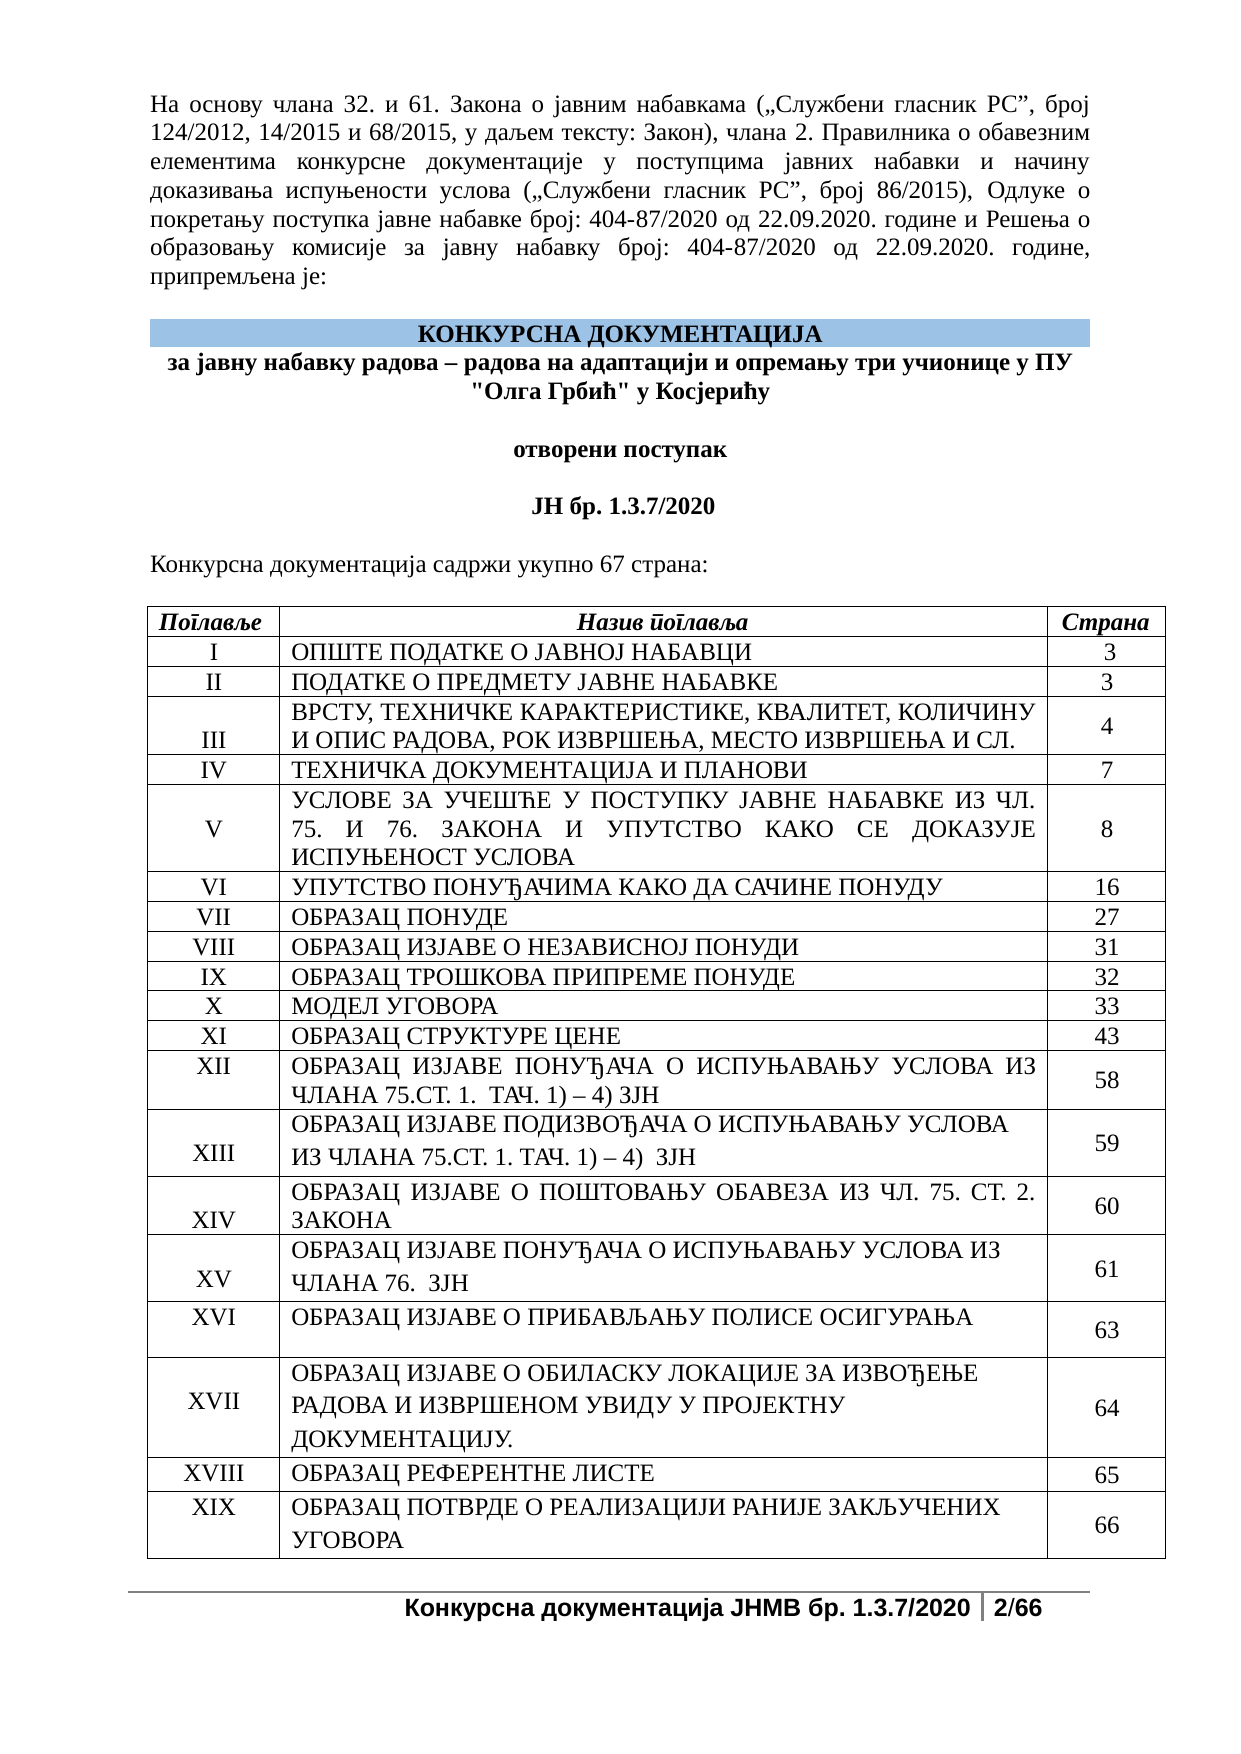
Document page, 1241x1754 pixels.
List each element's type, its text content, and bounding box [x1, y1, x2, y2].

table_cell XVII [148, 1358, 279, 1457]
table_cell ОБРАЗАЦ ИЗЈАВЕ ПОНУЂАЧА О ИСПУЊАВАЊУ УСЛОВА ИЗ ЧЛАНА 75.СТ. 1. ТАЧ. 1) – 4) ЗЈН [280, 1051, 1047, 1108]
table_cell ОБРАЗАЦ ИЗЈАВЕ ПОДИЗВОЂАЧА О ИСПУЊАВАЊУ УСЛОВА ИЗ ЧЛАНА 75.СТ. 1. ТАЧ. 1) – 4) ЗЈН [280, 1110, 1047, 1176]
table_cell 33 [1048, 991, 1165, 1020]
table_cell V [148, 785, 279, 871]
table_cell УПУТСТВО ПОНУЂАЧИМА КАКО ДА САЧИНЕ ПОНУДУ [280, 872, 1047, 901]
table_cell 63 [1048, 1302, 1165, 1357]
table_cell 61 [1048, 1235, 1165, 1301]
table_cell I [148, 637, 279, 666]
table_cell ОБРАЗАЦ ПОНУДЕ [280, 902, 1047, 931]
table_cell ОБРАЗАЦ СТРУКТУРЕ ЦЕНE [280, 1021, 1047, 1050]
table_header Назив поглавља [280, 607, 1047, 636]
table_cell XVI [148, 1302, 279, 1357]
table_header Страна [1048, 607, 1165, 636]
text ЈН бр. 1.3.7/2020 [150, 491, 1090, 520]
table_cell II [148, 667, 279, 696]
table_cell 32 [1048, 962, 1165, 990]
table_cell 16 [1048, 872, 1165, 901]
table_cell 7 [1048, 755, 1165, 784]
table_cell XIII [148, 1110, 279, 1176]
table_cell X [148, 991, 279, 1020]
table_cell 8 [1048, 785, 1165, 871]
table_cell IX [148, 962, 279, 990]
table_cell 27 [1048, 902, 1165, 931]
table_cell ОБРАЗАЦ ИЗЈАВЕ О НЕЗАВИСНОЈ ПОНУДИ [280, 932, 1047, 961]
table_cell ОБРАЗАЦ ИЗЈАВЕ ПОНУЂАЧА О ИСПУЊАВАЊУ УСЛОВА ИЗ ЧЛАНА 76. ЗЈН [280, 1235, 1047, 1301]
table_cell IV [148, 755, 279, 784]
table_cell XI [148, 1021, 279, 1050]
text отворени поступак [150, 434, 1090, 462]
table_cell ОБРАЗАЦ ПОТВРДE О РЕАЛИЗАЦИЈИ РАНИЈЕ ЗАКЉУЧЕНИХ УГОВОРА [280, 1492, 1047, 1558]
table_cell УСЛОВЕ ЗА УЧЕШЋЕ У ПОСТУПКУ ЈАВНЕ НАБАВКЕ ИЗ ЧЛ. 75. И 76. ЗАКОНА И УПУТСТВО КАКО СЕ ДОКАЗУЈЕ ИСПУЊЕНОСТ УСЛОВА [280, 785, 1047, 871]
table_cell XIV [148, 1177, 279, 1234]
table_cell 43 [1048, 1021, 1165, 1050]
table_cell 66 [1048, 1492, 1165, 1558]
table_cell III [148, 697, 279, 754]
table_cell XVIII [148, 1458, 279, 1491]
table_cell XIX [148, 1492, 279, 1558]
table_cell VI [148, 872, 279, 901]
table_cell ОБРАЗАЦ ИЗЈАВЕ О ОБИЛАСКУ ЛОКАЦИЈЕ ЗА ИЗВОЂЕЊЕ РАДОВА И ИЗВРШЕНОМ УВИДУ У ПРОЈЕКТНУ ДОКУМЕНТАЦИЈУ. [280, 1358, 1047, 1457]
table_cell VIII [148, 932, 279, 961]
table_cell 64 [1048, 1358, 1165, 1457]
table_cell OБРАЗАЦ ИЗЈАВЕ О ПРИБАВЉАЊУ ПОЛИСЕ ОСИГУРАЊА [280, 1302, 1047, 1357]
table_cell ПОДАТКЕ О ПРЕДМЕТУ ЈАВНЕ НАБАВКЕ [280, 667, 1047, 696]
table_cell 60 [1048, 1177, 1165, 1234]
table_header Поглавље [148, 607, 279, 636]
table_cell 58 [1048, 1051, 1165, 1108]
table_cell 4 [1048, 697, 1165, 754]
table_cell 3 [1048, 637, 1165, 666]
text На основу члана 32. и 61. Закона о јавним набавкама („Службени гласник РС”, број 124/2012, 14/2015 и 68/2015, у даљем тексту: Закон), члана 2. Правилника о обавезним елементима конкурсне документације у поступцима јавних набавки и начину доказивања испуњености услова („Службени гласник РС”, број 86/2015), Одлуке о покретању поступка јавне набавке број: 404-87/2020 од 22.09.2020. године и Решења о образовању комисије за јавну набавку број: 404-87/2020 од 22.09.2020. године, припремљена је: [150, 89, 1090, 290]
table_cell ОБРАЗАЦ РЕФЕРЕНТНЕ ЛИСТЕ [280, 1458, 1047, 1491]
table_cell 31 [1048, 932, 1165, 961]
table_cell ОБРАЗАЦ ТРОШКОВА ПРИПРЕМЕ ПОНУДЕ [280, 962, 1047, 990]
table_cell 65 [1048, 1458, 1165, 1491]
table_cell ВРСТУ, ТЕХНИЧКЕ КАРАКТЕРИСТИКЕ, КВАЛИТЕТ, КОЛИЧИНУ И ОПИС РАДОВА, РОК ИЗВРШЕЊА, МЕСТО ИЗВРШЕЊА И СЛ. [280, 697, 1047, 754]
text за јавну набавку радова – радова на адаптацији и опремању три учионице у ПУ "Олга Грбић" у Косјерићу [150, 347, 1090, 405]
table_cell МОДЕЛ УГОВОРА [280, 991, 1047, 1020]
table_cell ТЕХНИЧКА ДОКУМЕНТАЦИЈА И ПЛАНОВИ [280, 755, 1047, 784]
table_cell XII [148, 1051, 279, 1108]
table_cell ОПШТЕ ПОДАТКЕ О ЈАВНОЈ НАБАВЦИ [280, 637, 1047, 666]
text КОНКУРСНА ДОКУМЕНТАЦИЈА [150, 319, 1090, 347]
text Конкурсна документација садржи укупно 67 страна: [150, 549, 1090, 577]
table_cell ОБРАЗАЦ ИЗЈАВЕ О ПОШТОВАЊУ ОБАВЕЗА ИЗ ЧЛ. 75. СТ. 2. ЗАКОНА [280, 1177, 1047, 1234]
table_cell 59 [1048, 1110, 1165, 1176]
table_cell VII [148, 902, 279, 931]
table_cell 3 [1048, 667, 1165, 696]
table_cell XV [148, 1235, 279, 1301]
